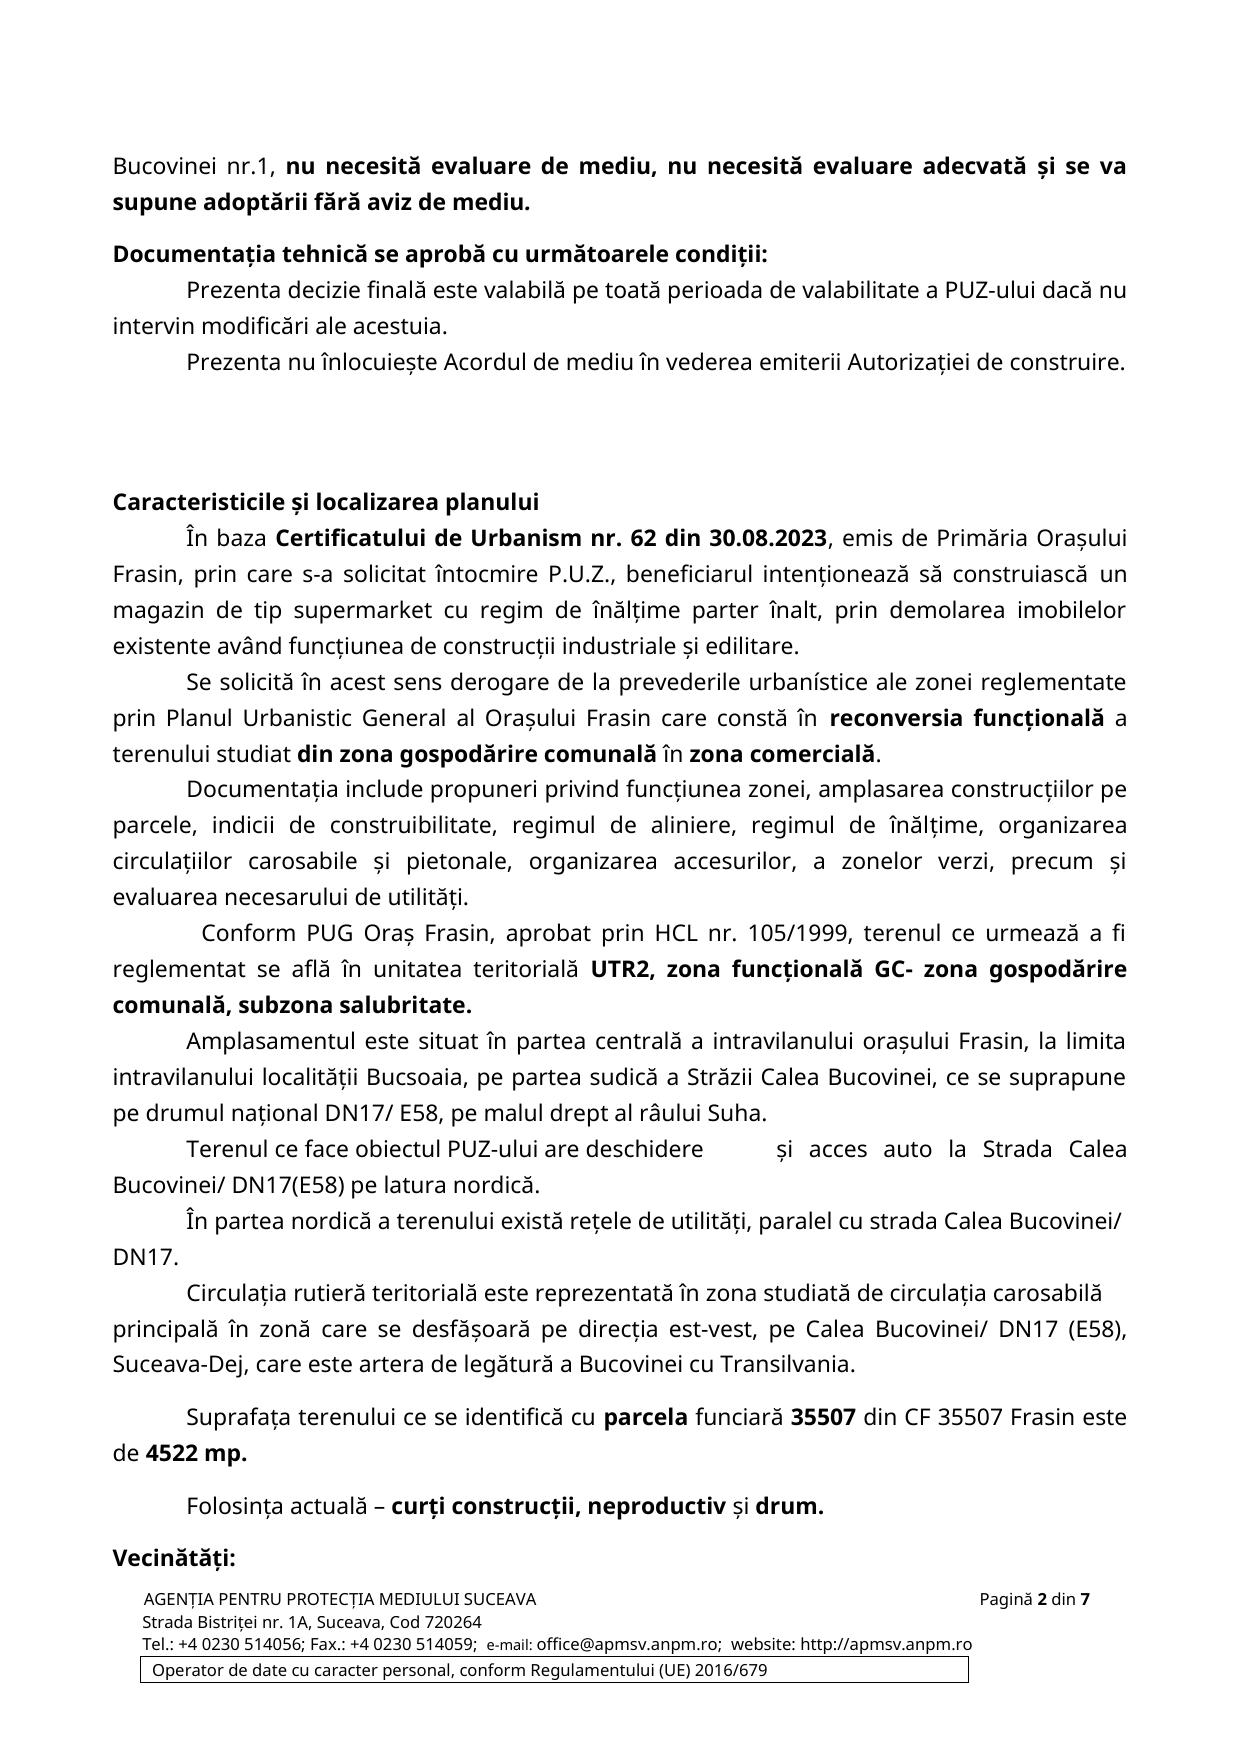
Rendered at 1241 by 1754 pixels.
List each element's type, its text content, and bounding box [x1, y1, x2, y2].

text Conform PUG Oraș Frasin, aprobat prin HCL nr. 105/1999, terenul ce urmează a fi reglementat se află în unitatea teritorială UTR2, zona funcțională GC- zona gospodărire comunală, subzona salubritate. [112, 917, 1128, 1020]
text Circulaţia rutieră teritorială este reprezentată în zona studiată de circulația carosabilă [112, 1277, 1128, 1308]
text Se solicită în acest sens derogare de la prevederile urbanístice ale zonei reglementate prin Planul Urbanistic General al Orașului Frasin care constă în reconversia funcțională a terenului studiat din zona gospodărire comunală în zona comercială. [112, 666, 1128, 769]
text Vecinătăți: [112, 1542, 1128, 1573]
text Folosința actuală – curți construcții, neproductiv și drum. [112, 1489, 1128, 1521]
text În baza Certificatului de Urbanism nr. 62 din 30.08.2023, emis de Primăria Orașului Frasin, prin care s-a solicitat întocmire P.U.Z., beneficiarul intenționează să construiască un magazin de tip supermarket cu regim de înălțime parter înalt, prin demolarea imobilelor existente având funcțiunea de construcții industriale și edilitare. [112, 522, 1128, 661]
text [112, 150, 1128, 217]
text principală în zonă care se desfăşoară pe direcţia est-vest, pe Calea Bucovinei/ DN17 (E58), Suceava-Dej, care este artera de legătură a Bucovinei cu Transilvania. [112, 1312, 1128, 1380]
text Prezenta decizie finală este valabilă pe toată perioada de valabilitate a PUZ-ului dacă nu intervin modificări ale acestuia. [112, 274, 1128, 341]
text Suprafața terenului ce se identifică cu parcela funciară 35507 din CF 35507 Frasin este de 4522 mp. [112, 1401, 1128, 1468]
text Documentaţia include propuneri privind funcțiunea zonei, amplasarea construcţiilor pe parcele, indicii de construibilitate, regimul de aliniere, regimul de înălţime, organizarea circulațiilor carosabile și pietonale, organizarea accesurilor, a zonelor verzi, precum și evaluarea necesarului de utilități. [112, 773, 1128, 912]
text Prezenta nu înlocuiește Acordul de mediu în vederea emiterii Autorizației de construire. [112, 346, 1128, 377]
text Documentația tehnică se aprobă cu următoarele condiții: [112, 238, 1128, 269]
text În partea nordică a terenului există rețele de utilități, paralel cu strada Calea Bucovinei/ [112, 1205, 1128, 1236]
text Terenul ce face obiectul PUZ-ului are deschidere și acces auto la Strada Calea Bucovinei/ DN17(E58) pe latura nordică. [112, 1133, 1128, 1200]
text DN17. [112, 1241, 1128, 1272]
text Caracteristicile și localizarea planului [112, 486, 1128, 517]
text Amplasamentul este situat în partea centrală a intravilanului orașului Frasin, la limita intravilanului localității Bucsoaia, pe partea sudică a Străzii Calea Bucovinei, ce se suprapune pe drumul național DN17/ E58, pe malul drept al râului Suha. [112, 1025, 1128, 1128]
